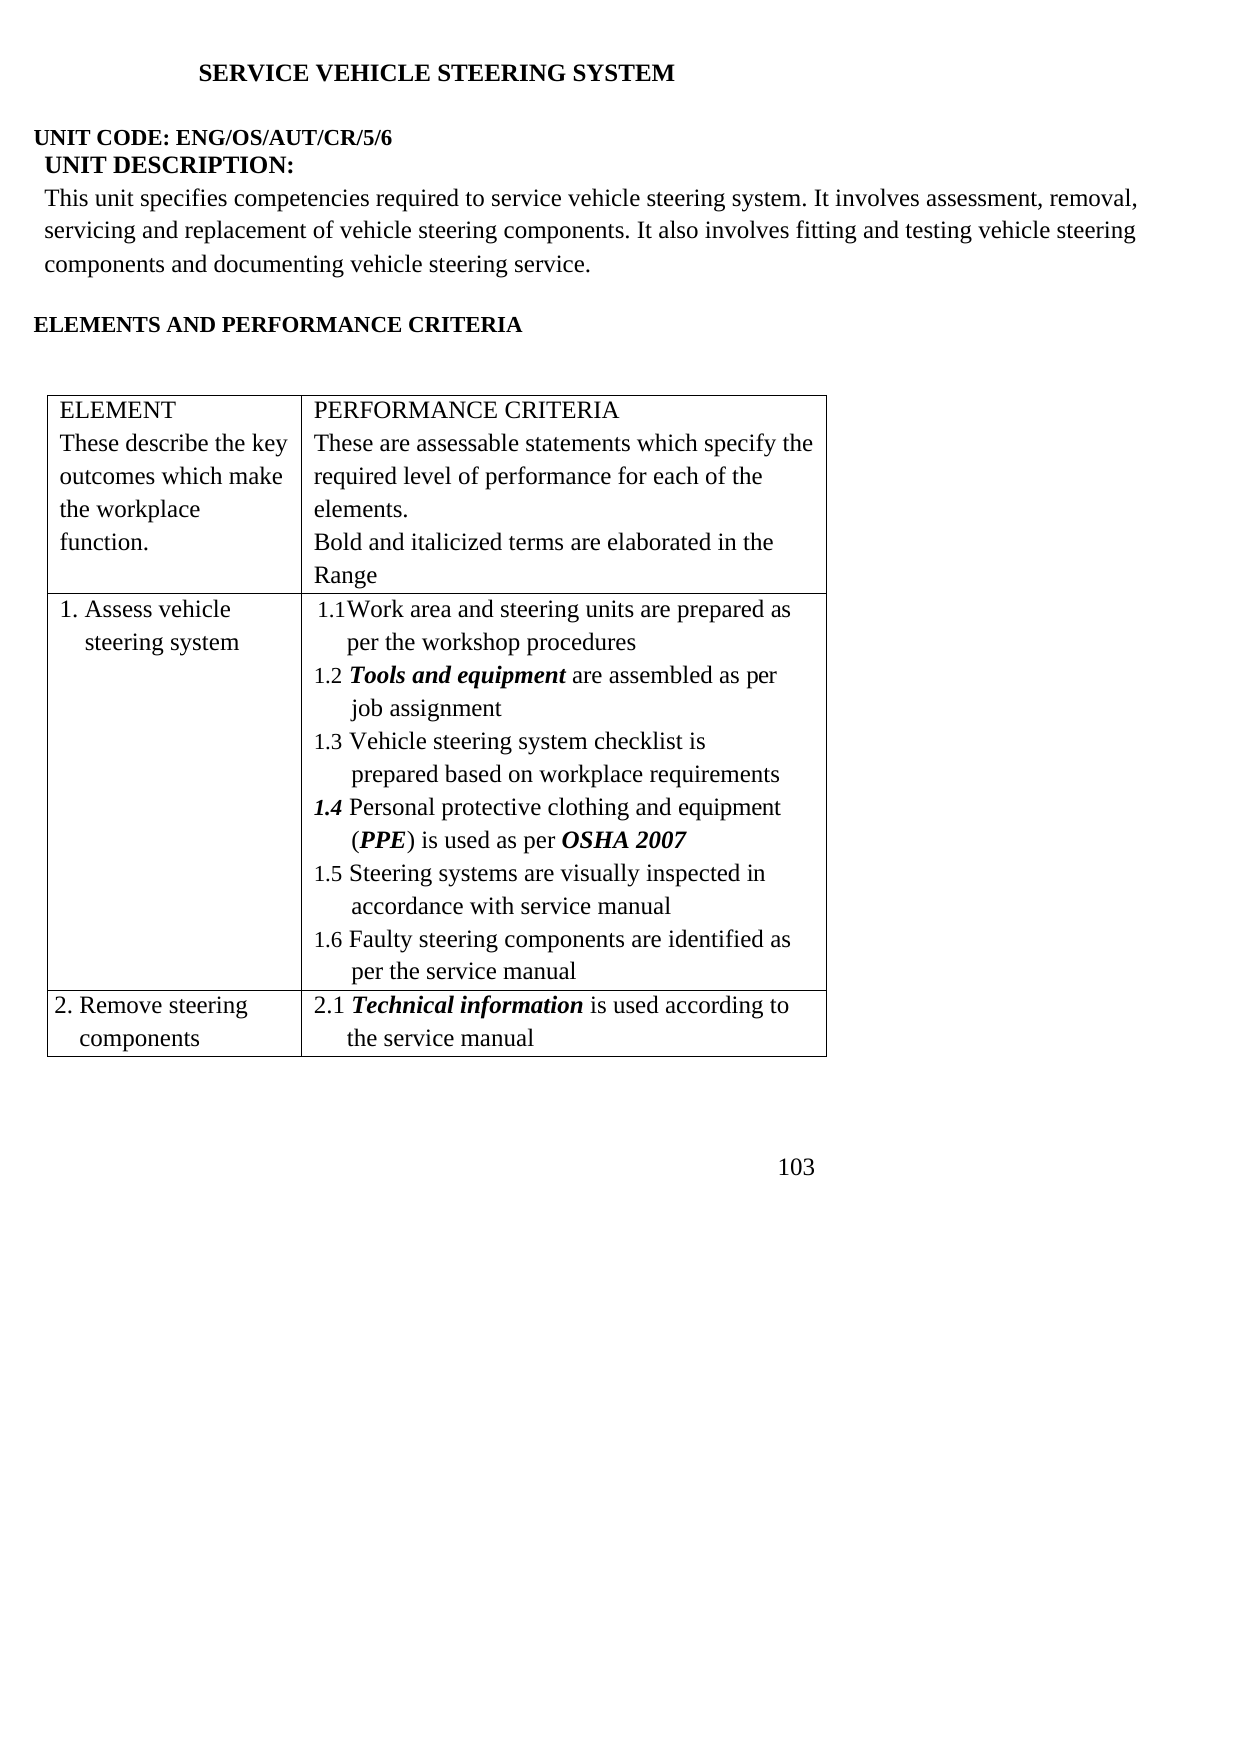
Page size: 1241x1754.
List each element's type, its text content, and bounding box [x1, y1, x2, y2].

table_header PERFORMANCE CRITERIA These are assessable statements which specify the required level of performance for each of the elements. Bold and italicized terms are elaborated in the Range [302, 396, 826, 593]
table_cell 2. Remove steering components [48, 991, 301, 1056]
subtitle SERVICE VEHICLE STEERING SYSTEM [59, 58, 1043, 87]
text UNIT DESCRIPTION: [44, 151, 1205, 179]
text UNIT CODE: ENG/OS/AUT/CR/5/6 [33, 124, 1205, 151]
table_cell 2.1 Technical information is used according to the service manual [302, 991, 826, 1056]
text This unit specifies competencies required to service vehicle steering system. It involves assessment, removal, servicing and replacement of vehicle steering components. It also involves fitting and testing vehicle steering components and documenting vehicle steering service. [44, 183, 1175, 277]
table_cell Work area and steering units are prepared as per the workshop procedures Tools and equipment are assembled as per job assignment Vehicle steering system checklist is prepared based on workplace requirements Personal protective clothing and equipment (PPE) is used as per OSHA 2007 Steering systems are visually inspected in accordance with service manual Faulty steering components are identified as per the service manual [302, 594, 826, 990]
text ELEMENTS AND PERFORMANCE CRITERIA [33, 311, 1205, 337]
table_header ELEMENT These describe the key outcomes which make the workplace function. [48, 396, 301, 593]
table_cell 1. Assess vehicle steering system [48, 594, 301, 990]
